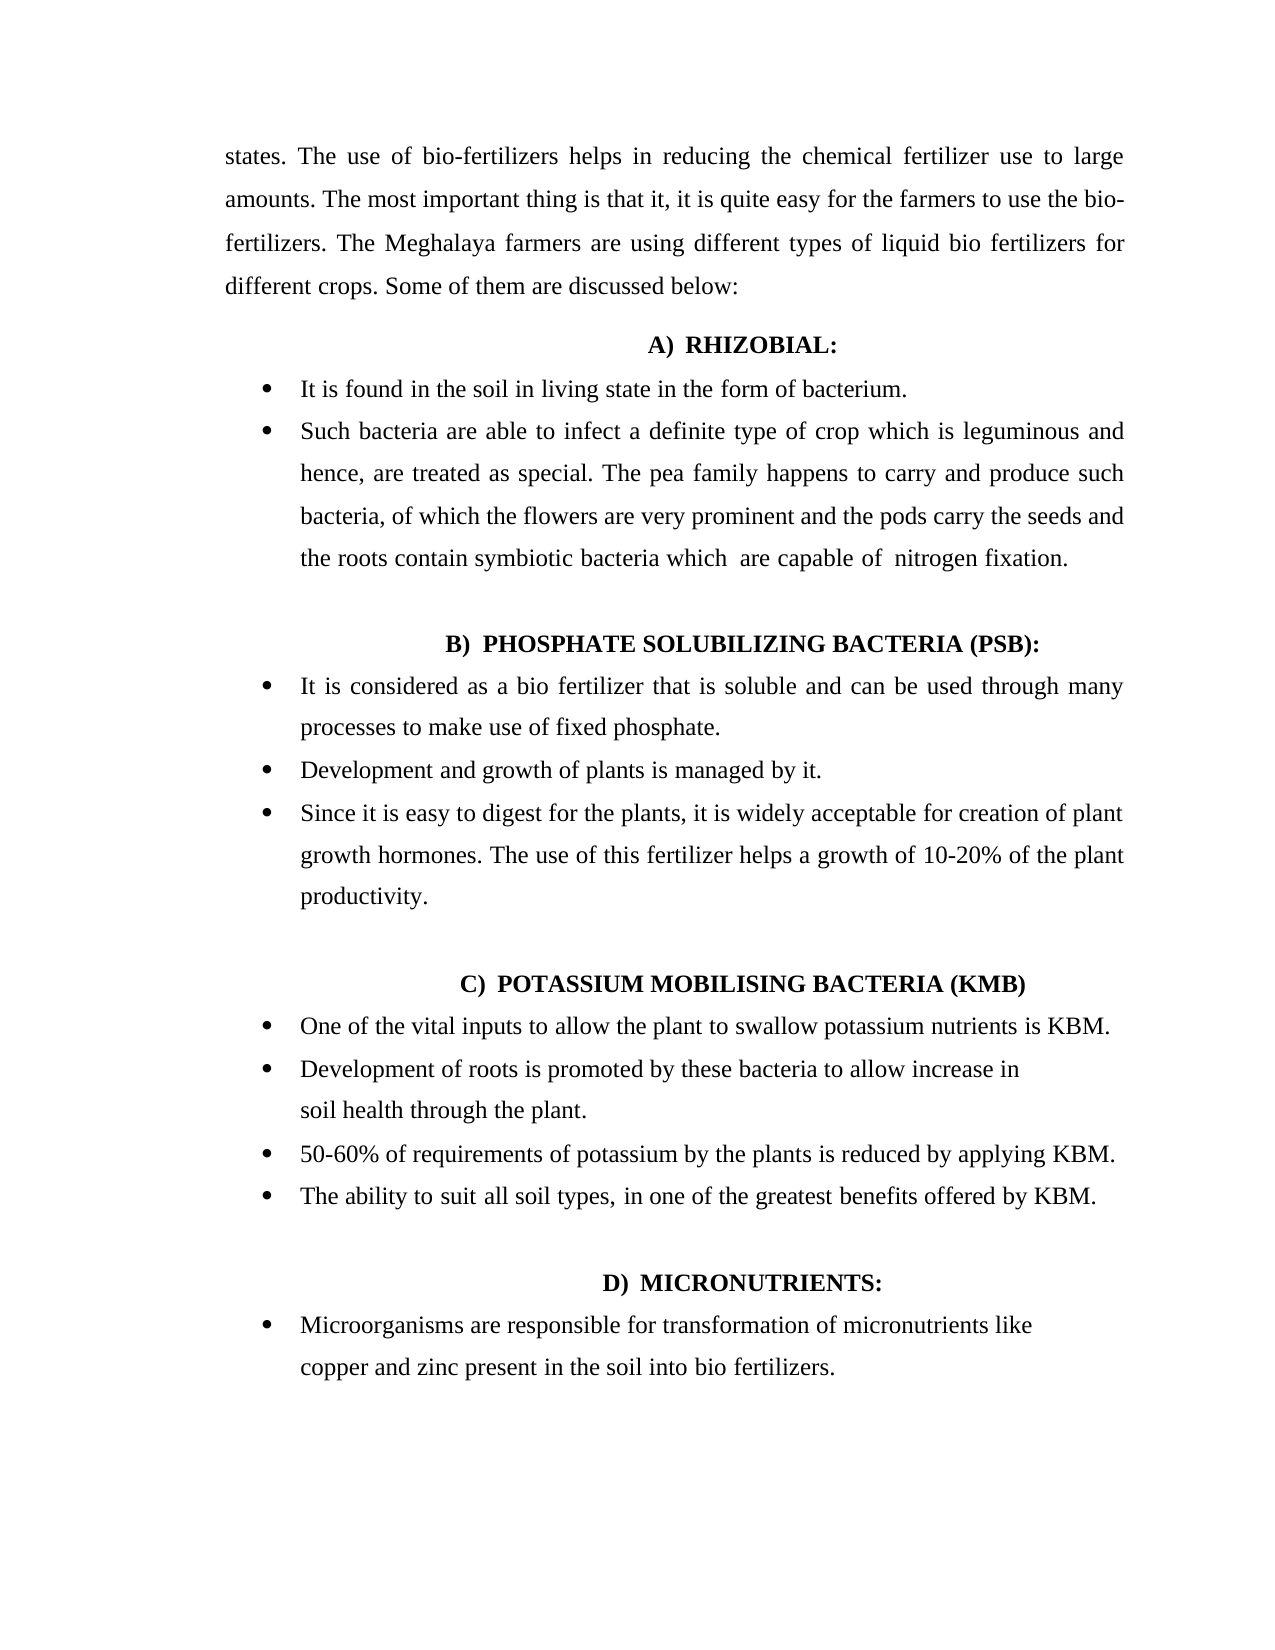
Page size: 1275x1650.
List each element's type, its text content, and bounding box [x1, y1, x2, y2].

list Development of roots is promoted by these bacteria to allow increase in soil health through the plant. [263, 1054, 1061, 1124]
text states. The use of bio-fertilizers helps in reducing the chemical fertilizer use to large amounts. The most important thing is that it, it is quite easy for the farmers to use the bio- fertilizers. The Meghalaya farmers are using different types of liquid bio fertilizers for different crops. Some of them are discussed below: [225, 141, 1126, 300]
subtitle RHIZOBIAL: [263, 330, 1223, 359]
list One of the vital inputs to allow the plant to swallow potassium nutrients is KBM. [263, 1011, 1223, 1040]
subtitle POTASSIUM MOBILISING BACTERIA (KMB) [263, 969, 1223, 997]
subtitle MICRONUTRIENTS: [263, 1268, 1223, 1297]
list It is considered as a bio fertilizer that is soluble and can be used through many processes to make use of fixed phosphate. [263, 671, 1125, 741]
list Development and growth of plants is managed by it. [263, 755, 1223, 784]
list Microorganisms are responsible for transformation of micronutrients like copper and zinc present in the soil into bio fertilizers. [263, 1311, 1106, 1381]
list It is found in the soil in living state in the form of bacterium. [263, 374, 1223, 402]
list Since it is easy to digest for the plants, it is widely acceptable for creation of plant growth hormones. The use of this fertilizer helps a growth of 10-20% of the plant productivity. [263, 798, 1124, 910]
list 50-60% of requirements of potassium by the plants is reduced by applying KBM. [263, 1139, 1223, 1167]
list The ability to suit all soil types, in one of the greatest benefits offered by KBM. [263, 1181, 1223, 1210]
subtitle PHOSPHATE SOLUBILIZING BACTERIA (PSB): [263, 629, 1223, 658]
list Such bacteria are able to infect a definite type of crop which is leguminous and hence, are treated as special. The pea family happens to carry and produce such bacteria, of which the flowers are very prominent and the pods carry the seeds and the roots contain symbiotic bacteria which are capable of nitrogen fixation. [263, 416, 1125, 572]
